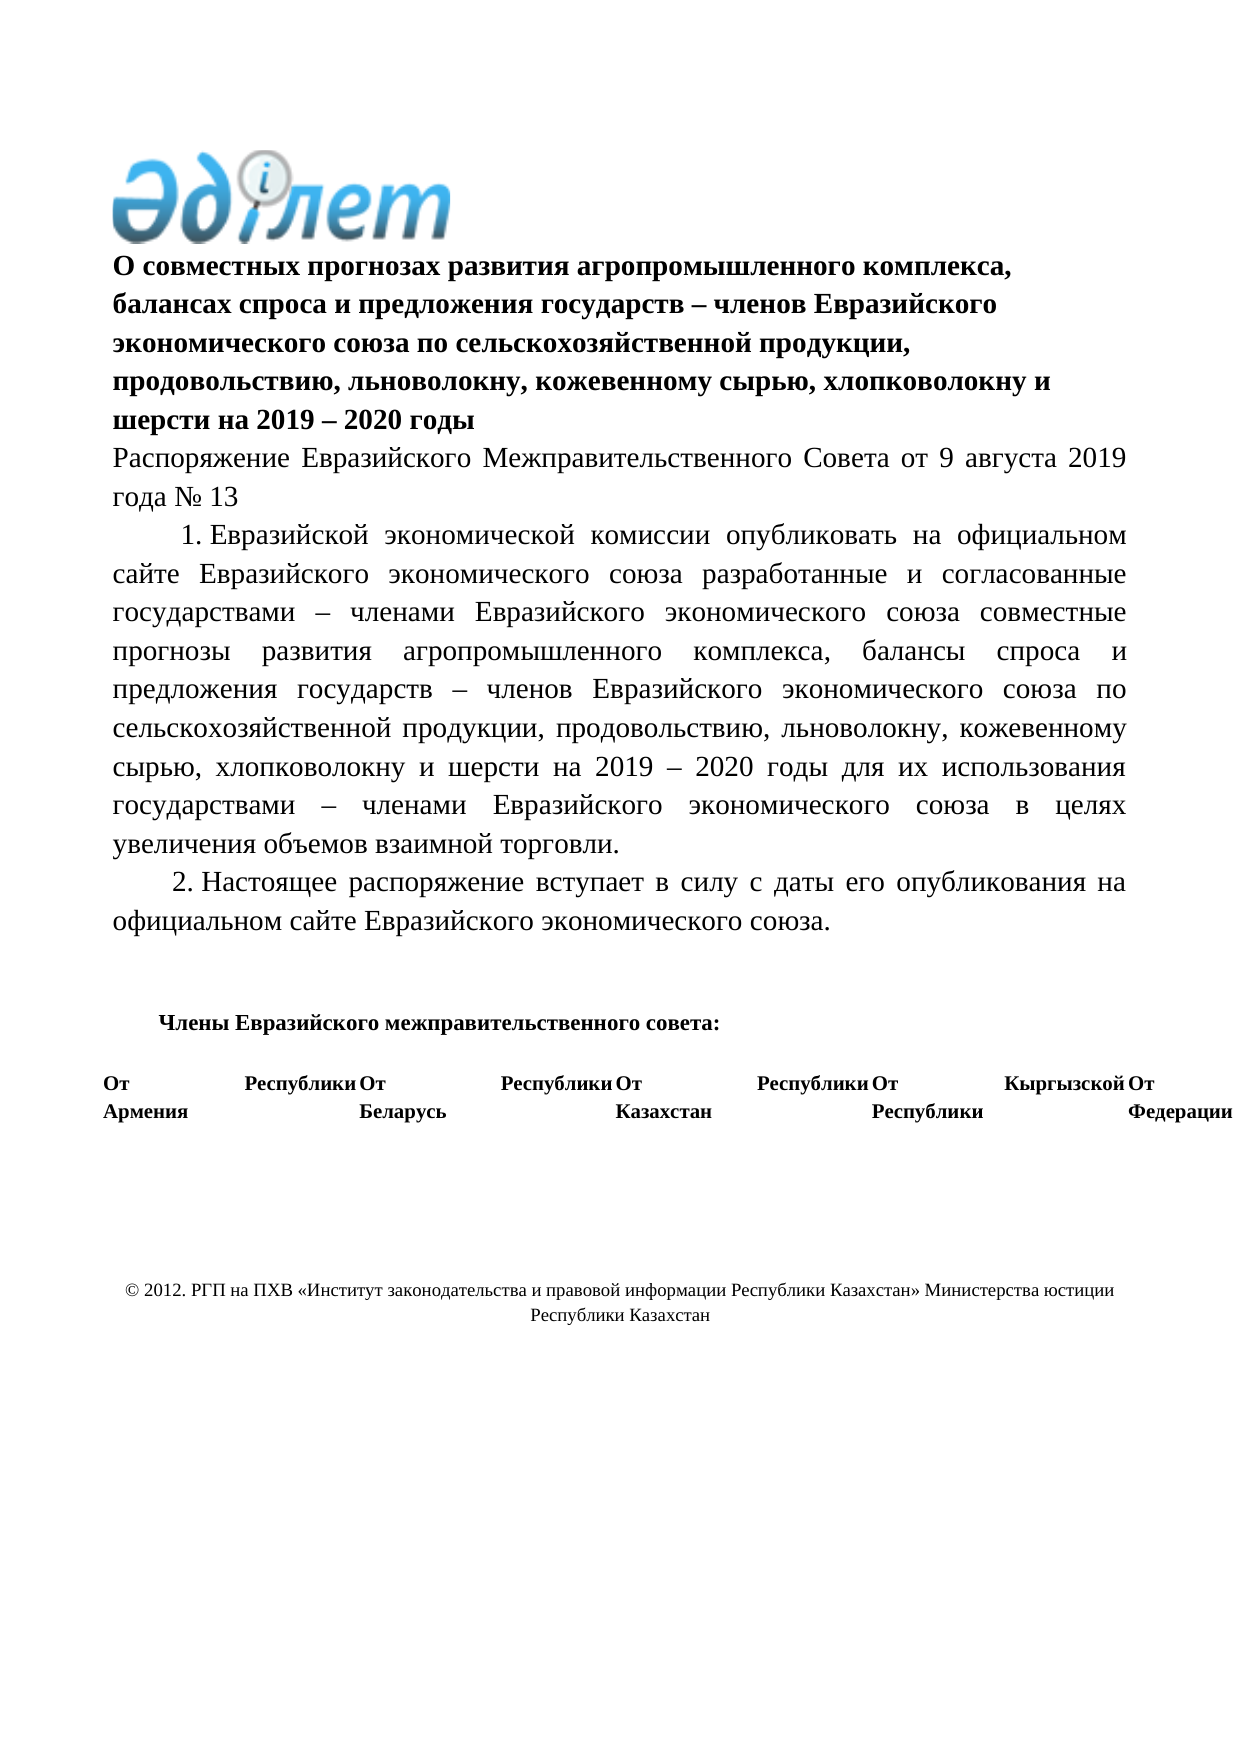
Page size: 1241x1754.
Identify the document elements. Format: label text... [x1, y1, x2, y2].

text Члены Евразийского межправительственного совета: [112, 1009, 1128, 1066]
table_header От Российской Федерации [1126, 1069, 1240, 1128]
table_header От Республики Армения [101, 1069, 357, 1128]
text 1. Евразийской экономической комиссии опубликовать на официальном сайте Евразийского экономического союза разработанные и согласованные государствами – членами Евразийского экономического союза совместные прогнозы развития агропромышленного комплекса, балансы спроса и предложения государств – членов Евразийского экономического союза по сельскохозяйственной продукции, продовольствию, льноволокну, кожевенному сырью, хлопковолокну и шерсти на 2019 – 2020 годы для их использования государствами – членами Евразийского экономического союза в целях увеличения объемов взаимной торговли. [112, 517, 1128, 859]
text 2. Настоящее распоряжение вступает в силу с даты его опубликования на официальном сайте Евразийского экономического союза. [112, 864, 1128, 936]
table_header От Республики Беларусь [358, 1069, 614, 1128]
table_header От Кыргызской Республики [870, 1069, 1126, 1128]
text © 2012. РГП на ПХВ «Институт законодательства и правовой информации Республики Казахстан» Министерства юстиции Республики Казахстан [112, 1279, 1128, 1325]
text О совместных прогнозах развития агропромышленного комплекса, балансах спроса и предложения государств – членов Евразийского экономического союза по сельскохозяйственной продукции, продовольствию, льноволокну, кожевенному сырью, хлопковолокну и шерсти на 2019 – 2020 годы [112, 248, 1128, 435]
table_header От Республики Казахстан [614, 1069, 870, 1128]
picture [112, 150, 451, 244]
text Распоряжение Евразийского Межправительственного Совета от 9 августа 2019 года № 13 [112, 440, 1128, 512]
